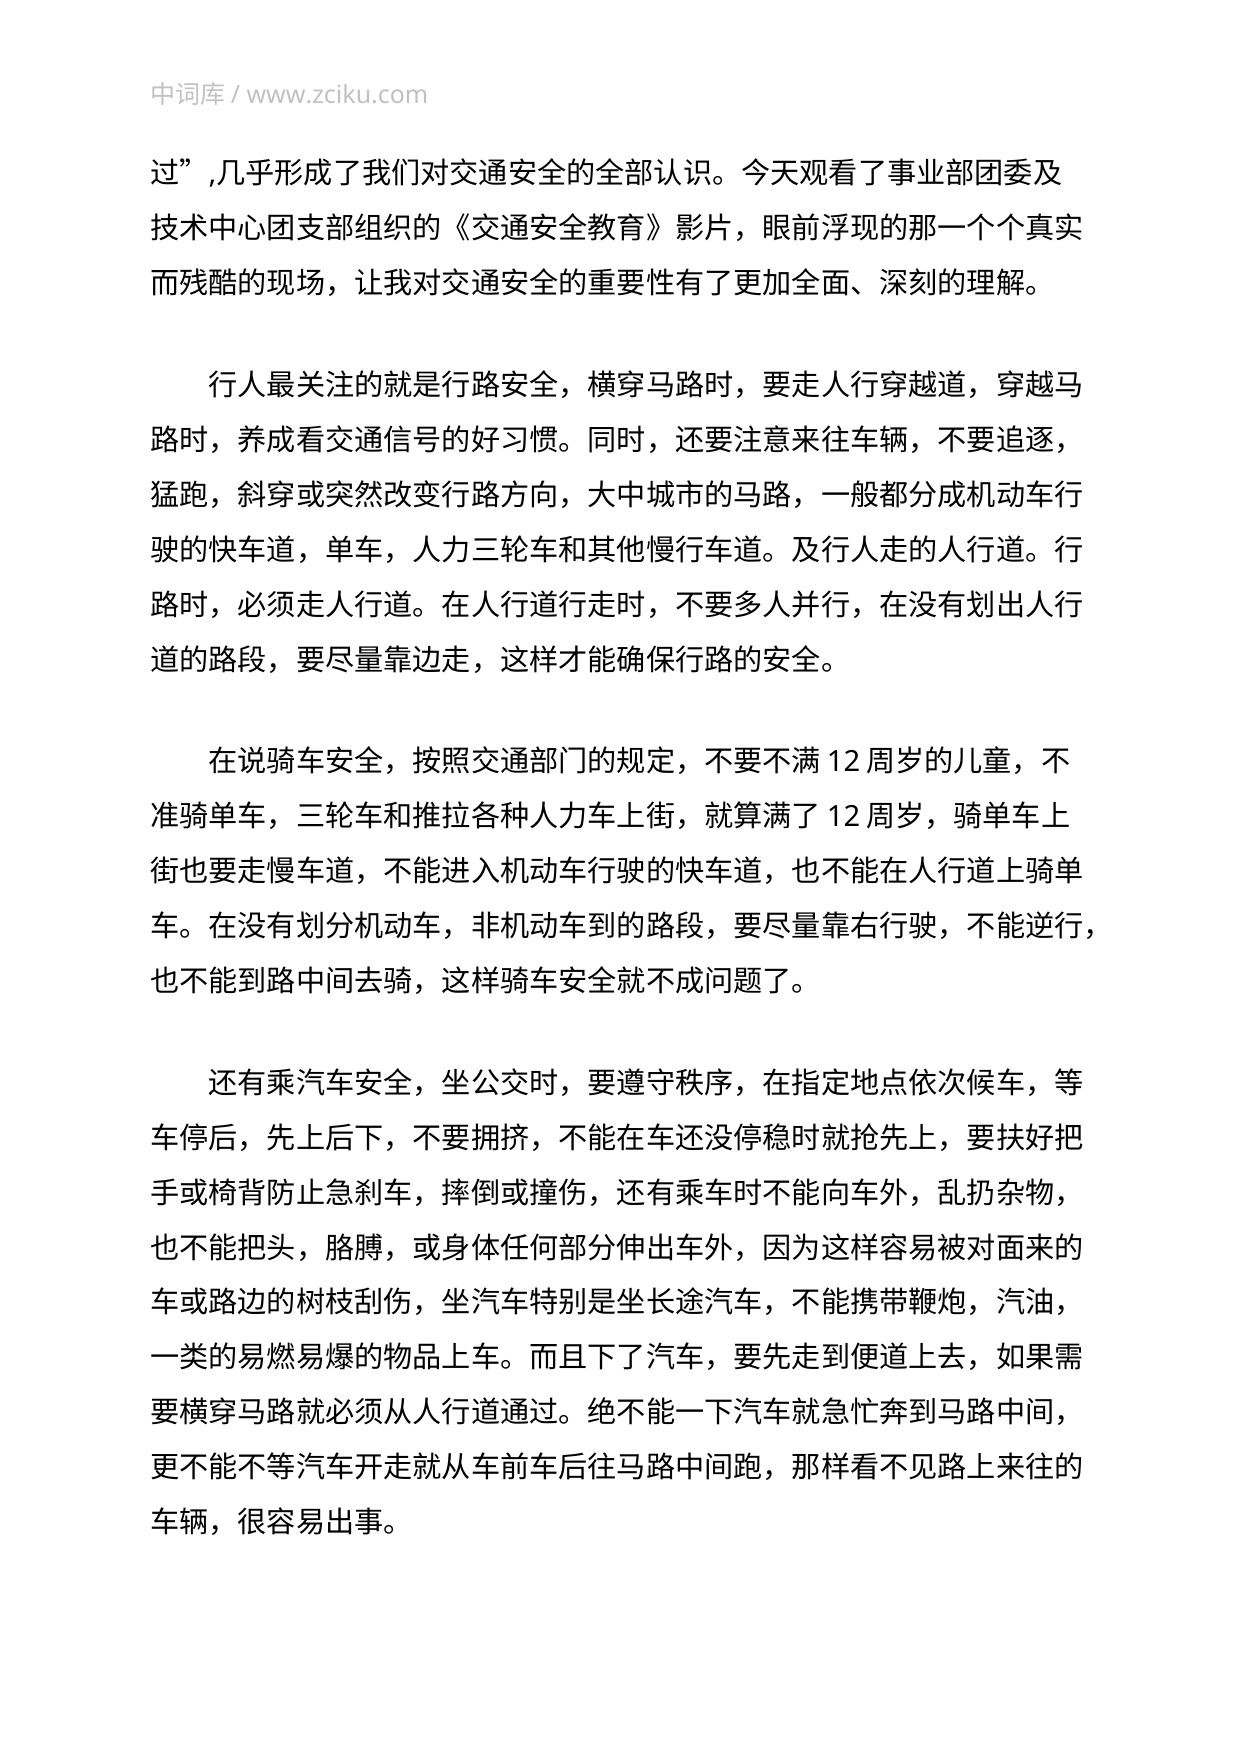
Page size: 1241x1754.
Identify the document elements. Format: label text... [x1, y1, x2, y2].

text 在说骑车安全，按照交通部门的规定，不要不满12周岁的儿童，不准骑单车，三轮车和推拉各种人力车上街，就算满了12周岁，骑单车上街也要走慢车道，不能进入机动车行驶的快车道，也不能在人行道上骑单车。在没有划分机动车，非机动车到的路段，要尽量靠右行驶，不能逆行，也不能到路中间去骑，这样骑车安全就不成问题了。 [150, 738, 1090, 1000]
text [150, 150, 1090, 302]
text 行人最关注的就是行路安全，横穿马路时，要走人行穿越道，穿越马路时，养成看交通信号的好习惯。同时，还要注意来往车辆，不要追逐，猛跑，斜穿或突然改变行路方向，大中城市的马路，一般都分成机动车行驶的快车道，单车，人力三轮车和其他慢行车道。及行人走的人行道。行路时，必须走人行道。在人行道行走时，不要多人并行，在没有划出人行道的路段，要尽量靠边走，这样才能确保行路的安全。 [150, 362, 1090, 678]
text 还有乘汽车安全，坐公交时，要遵守秩序，在指定地点依次候车，等车停后，先上后下，不要拥挤，不能在车还没停稳时就抢先上，要扶好把手或椅背防止急刹车，摔倒或撞伤，还有乘车时不能向车外，乱扔杂物，也不能把头，胳膊，或身体任何部分伸出车外，因为这样容易被对面来的车或路边的树枝刮伤，坐汽车特别是坐长途汽车，不能携带鞭炮，汽油，一类的易燃易爆的物品上车。而且下了汽车，要先走到便道上去，如果需要横穿马路就必须从人行道通过。绝不能一下汽车就急忙奔到马路中间，更不能不等汽车开走就从车前车后往马路中间跑，那样看不见路上来往的车辆，很容易出事。 [150, 1059, 1090, 1541]
